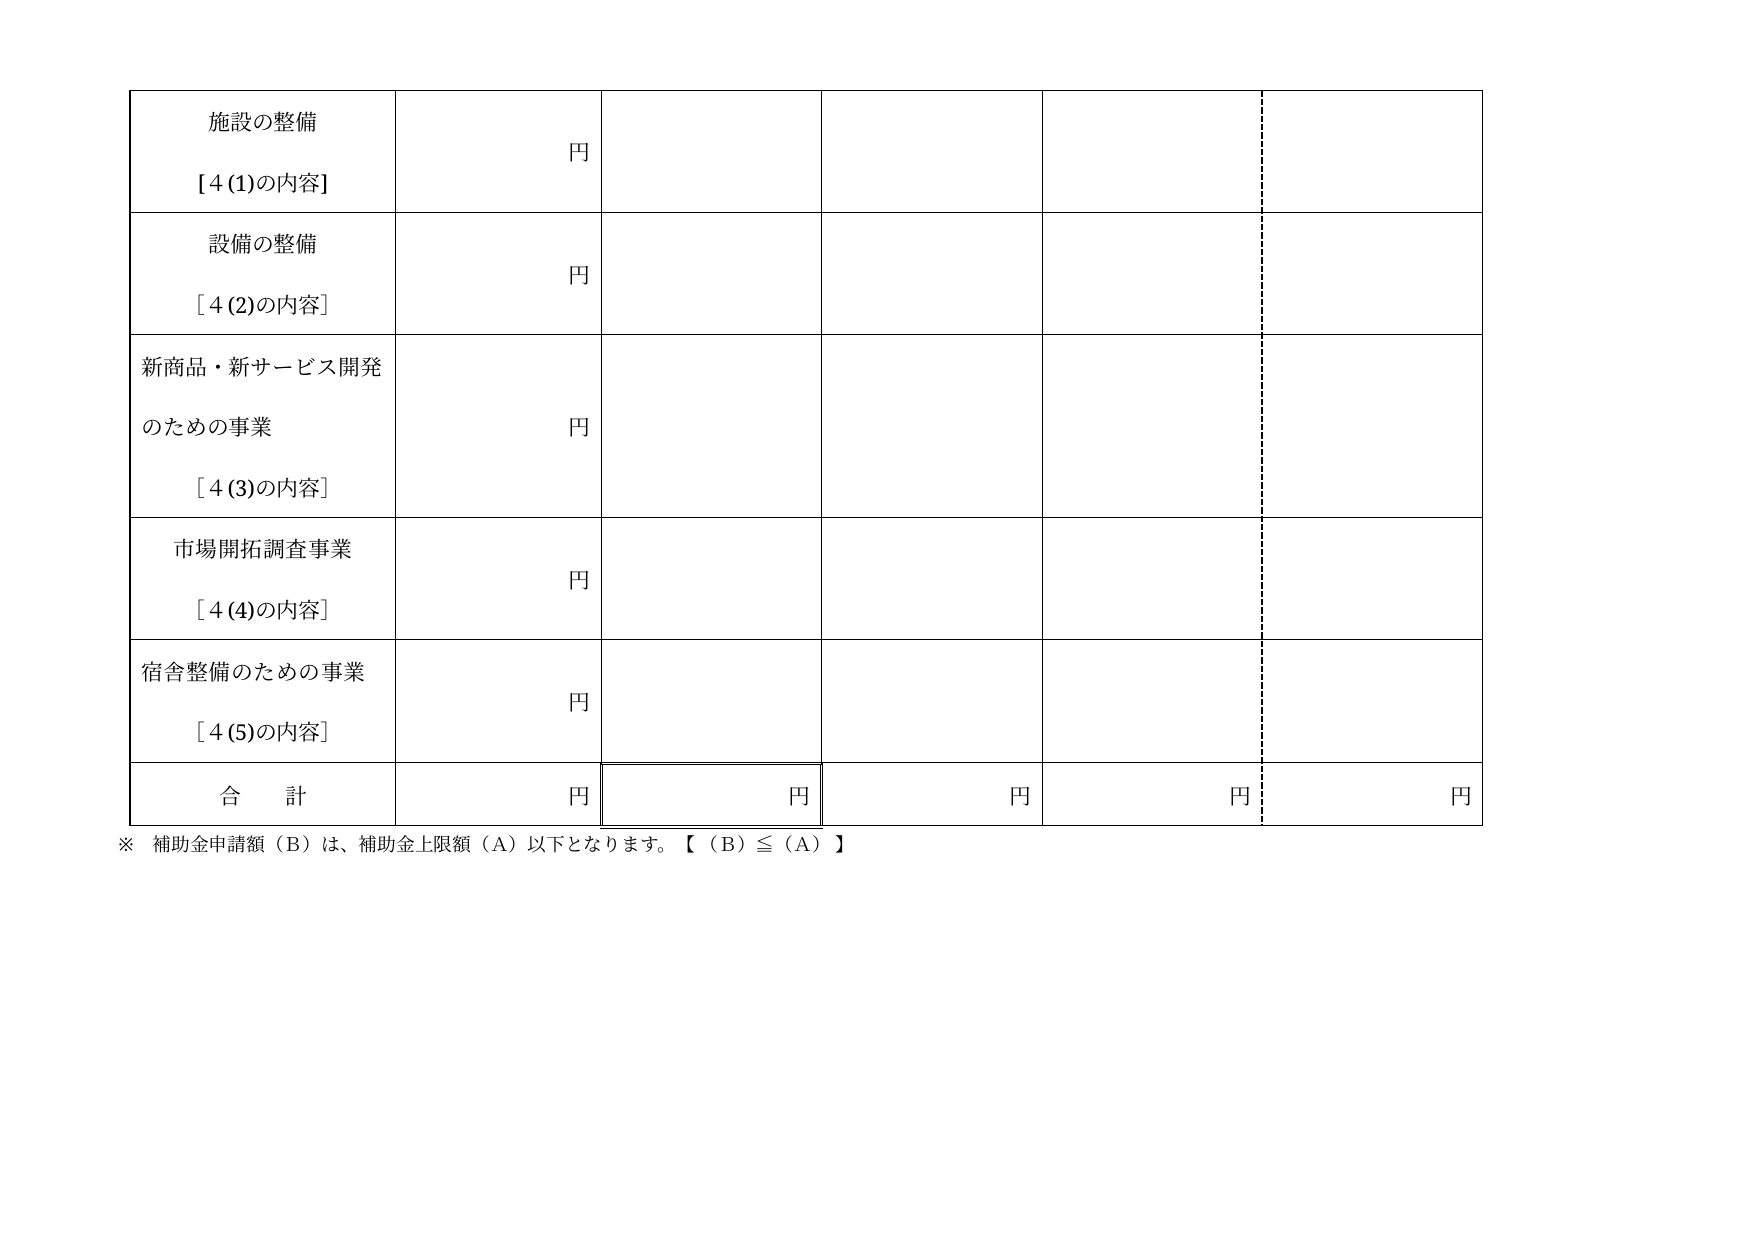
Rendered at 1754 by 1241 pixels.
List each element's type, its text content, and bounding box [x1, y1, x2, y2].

table_cell 円 [1043, 763, 1262, 825]
table_cell 円 [396, 91, 601, 212]
table_cell 円 [396, 335, 601, 517]
table_cell [822, 91, 1042, 212]
table_cell [602, 518, 821, 639]
table_cell [1262, 335, 1482, 517]
table_cell 合 計 [131, 763, 395, 825]
table_cell [602, 335, 821, 517]
table_cell [822, 518, 1042, 639]
table_cell [1262, 91, 1482, 212]
table_cell 円 [396, 213, 601, 334]
table_cell [602, 640, 821, 762]
table_cell [602, 91, 821, 212]
table_cell 円 [396, 640, 601, 762]
table_cell 円 [823, 763, 1042, 825]
table_cell [822, 213, 1042, 334]
table_cell 円 [396, 763, 600, 825]
table_cell 宿舎整備のための事業 ［４(5)の内容］ [131, 640, 395, 762]
table_cell [822, 640, 1042, 762]
table_cell 円 [603, 765, 820, 825]
table_cell [1262, 518, 1482, 639]
table_cell [1043, 640, 1262, 762]
table_cell [822, 335, 1042, 517]
table_cell 施設の整備 [４(1)の内容] [131, 91, 395, 212]
table_cell [1262, 640, 1482, 762]
table_cell 円 [396, 518, 601, 639]
table_cell [1043, 91, 1262, 212]
table_cell 新商品・新サービス開発のための事業 ［４(3)の内容］ [131, 335, 395, 517]
table_cell 設備の整備 ［４(2)の内容］ [131, 213, 395, 334]
table_cell [602, 213, 821, 334]
table_cell [1043, 335, 1262, 517]
table_cell [1043, 213, 1262, 334]
text ※ 補助金申請額（Ｂ）は、補助金上限額（Ａ）以下となります。【 （Ｂ）≦（Ａ） 】 [118, 828, 1665, 859]
table_cell 市場開拓調査事業 ［４(4)の内容］ [131, 518, 395, 639]
table_cell 円 [1262, 763, 1482, 825]
table_cell [1262, 213, 1482, 334]
table_cell [1043, 518, 1262, 639]
